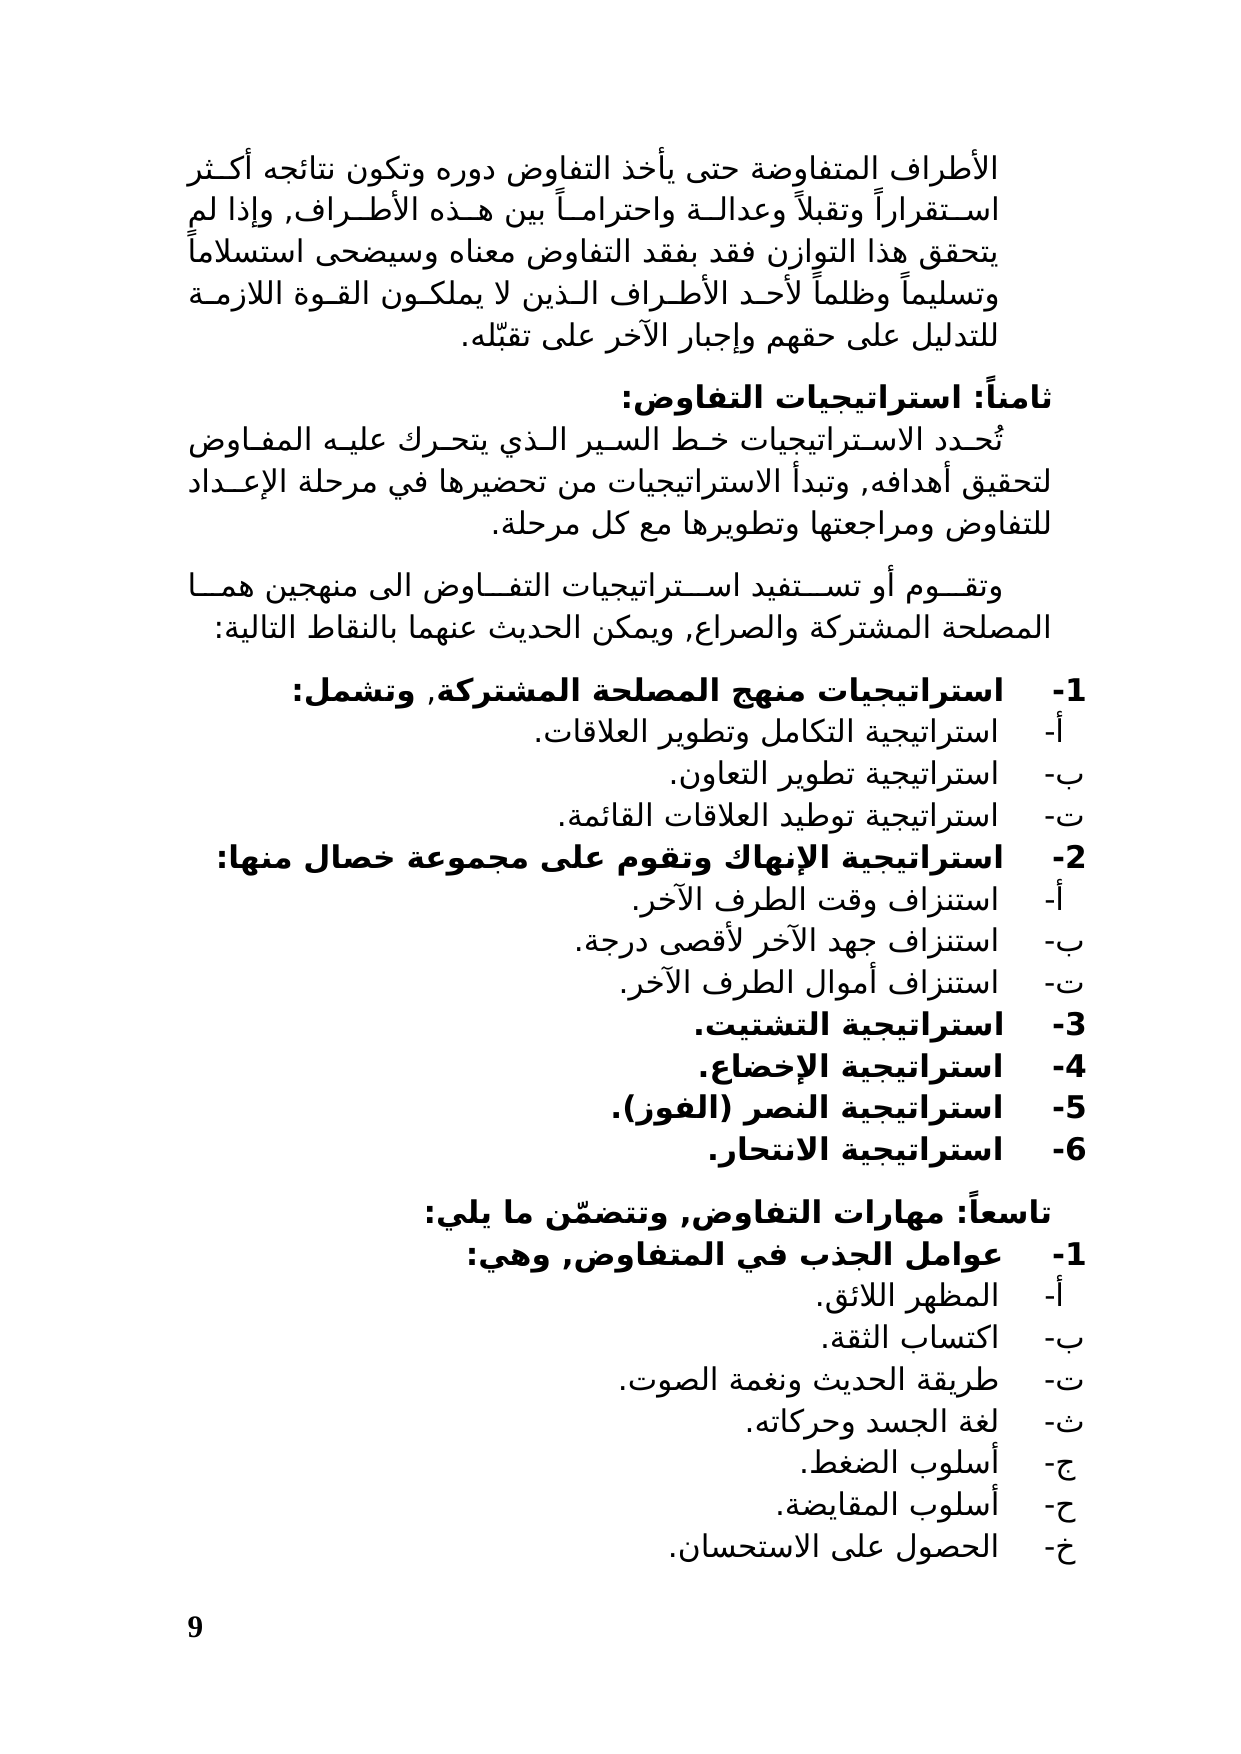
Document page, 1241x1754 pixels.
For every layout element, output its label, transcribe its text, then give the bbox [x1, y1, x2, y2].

list المظهر اللائق. [187, 1278, 1044, 1314]
list عوامل الجذب في المتفاوض, وهي: [187, 1236, 1052, 1272]
list استنزاف وقت الطرف الآخر. [187, 881, 1044, 917]
text ثامناً: استراتيجيات التفاوض: [187, 380, 1053, 416]
list استراتيجية تطوير التعاون. [187, 756, 1044, 792]
text تاسعاً: مهارات التفاوض, وتتضمّن ما يلي: [187, 1194, 1052, 1230]
list استراتيجية توطيد العلاقات القائمة. [187, 797, 1044, 834]
list استراتيجية الإنهاك وتقوم على مجموعة خصال منها: [187, 839, 1052, 875]
list استنزاف جهد الآخر لأقصى درجة. [187, 923, 1044, 959]
list لغة الجسد وحركاته. [187, 1403, 1044, 1439]
list استراتيجية النصر (الفوز). [187, 1090, 1052, 1126]
list استراتيجية الإخضاع. [187, 1048, 1052, 1084]
list استراتيجية الانتحار. [187, 1131, 1052, 1168]
text تُحدد الاستراتيجيات خط السير الذي يتحرك عليه المفاوض لتحقيق أهدافه, وتبدأ الاستراتيجيات من تحضيرها في مرحلة الإعداد للتفاوض ومراجعتها وتطويرها مع كل مرحلة. [187, 421, 1053, 541]
list استراتيجيات منهج المصلحة المشتركة, وتشمل: [187, 672, 1052, 708]
list استراتيجية التشتيت. [187, 1006, 1052, 1042]
list أسلوب الضغط. [187, 1445, 1044, 1481]
list اكتساب الثقة. [187, 1319, 1044, 1356]
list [187, 150, 1037, 353]
list طريقة الحديث ونغمة الصوت. [187, 1361, 1044, 1397]
list أسلوب المقايضة. [187, 1486, 1044, 1523]
list استنزاف أموال الطرف الآخر. [187, 964, 1044, 1001]
list الحصول على الاستحسان. [187, 1528, 1044, 1564]
list استراتيجية التكامل وتطوير العلاقات. [187, 714, 1044, 750]
text وتقوم أو تستفيد استراتيجيات التفاوض الى منهجين هما المصلحة المشتركة والصراع, ويمكن الحديث عنهما بالنقاط التالية: [187, 568, 1053, 646]
